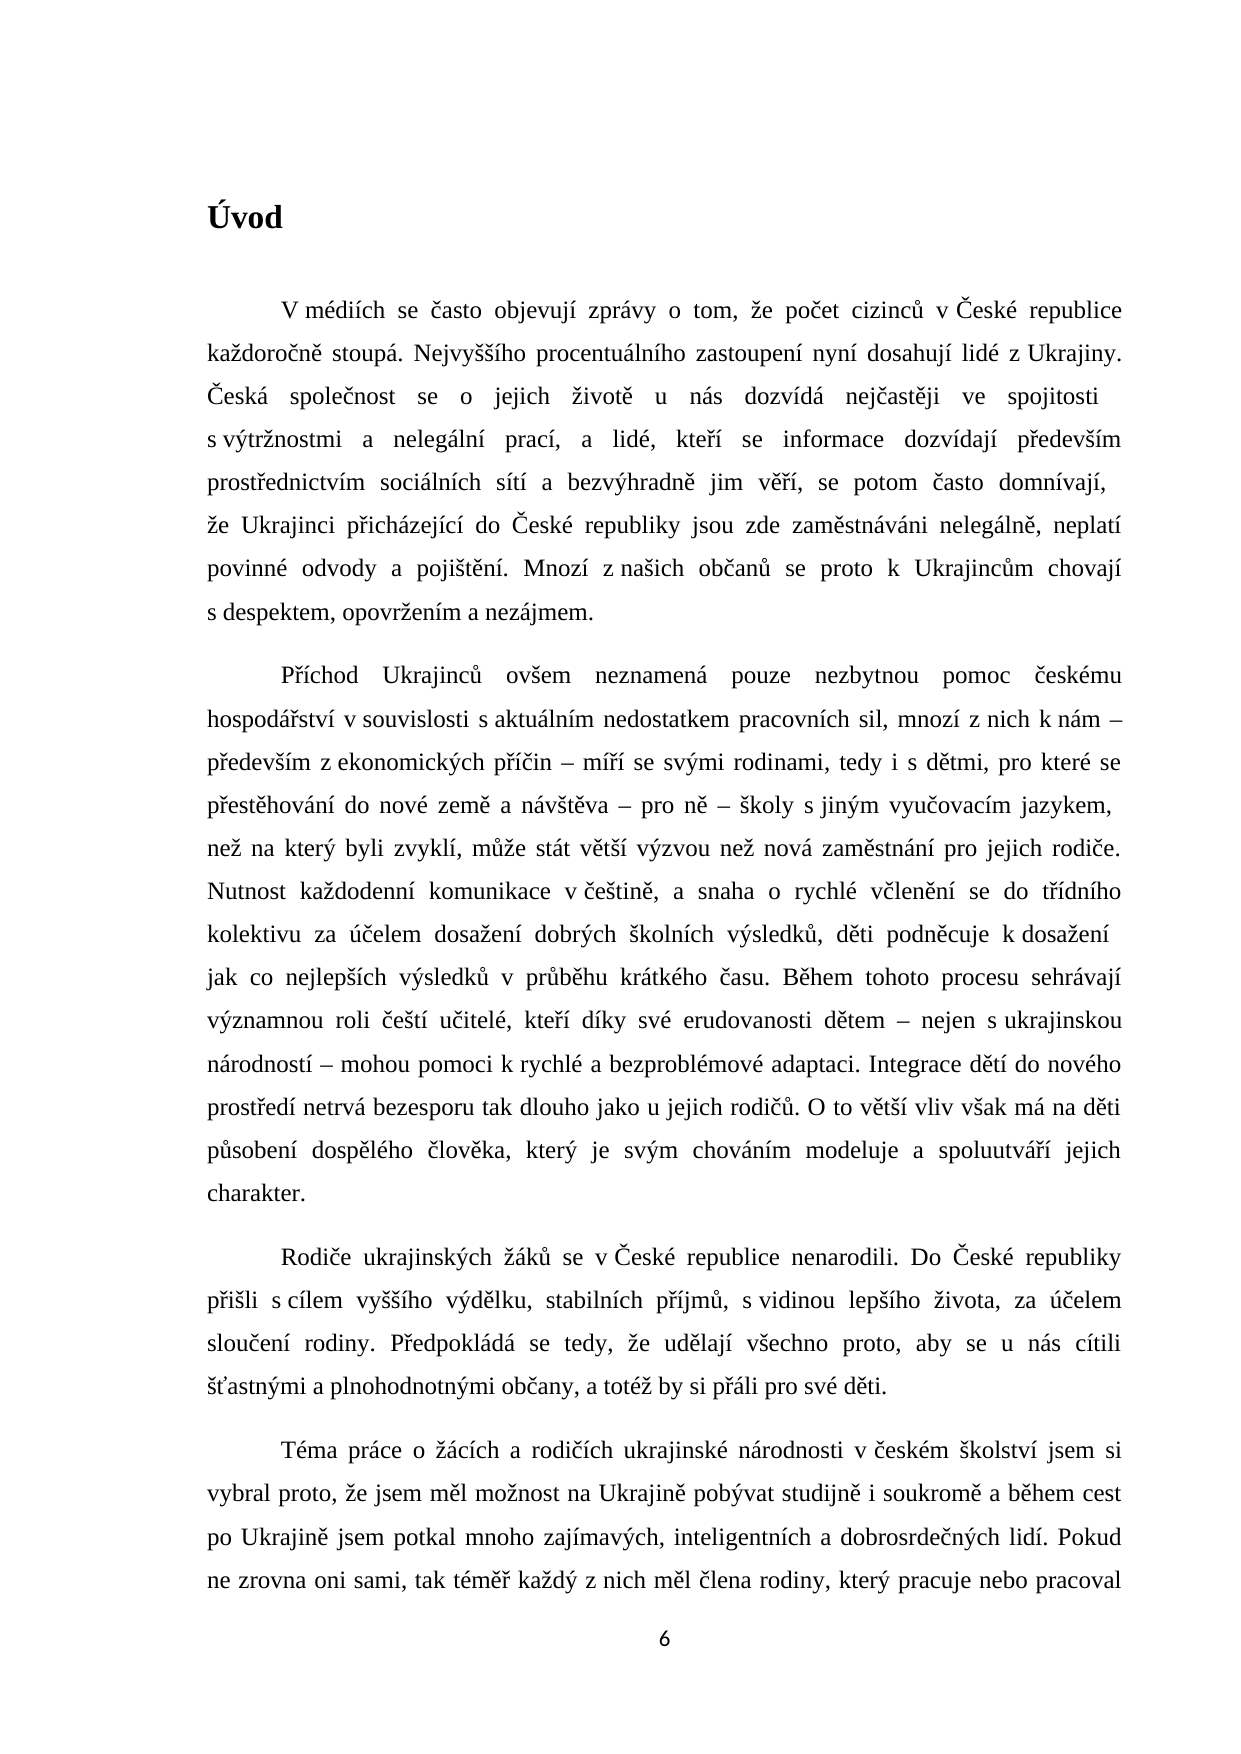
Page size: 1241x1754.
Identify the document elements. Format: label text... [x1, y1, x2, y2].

text V médiích se často objevují zprávy o tom, že počet cizinců v České republice každoročně stoupá. Nejvyššího procentuálního zastoupení nyní dosahují lidé z Ukrajiny. Česká společnost se o jejich životě u nás dozvídá nejčastěji ve spojitosti s výtržnostmi a nelegální prací, a lidé, kteří se informace dozvídají především prostřednictvím sociálních sítí a bezvýhradně jim věří, se potom často domnívají, že Ukrajinci přicházející do České republiky jsou zde zaměstnáváni nelegálně, neplatí povinné odvody a pojištění. Mnozí z našich občanů se proto k Ukrajincům chovají s despektem, opovržením a nezájmem. [207, 295, 1122, 625]
text Příchod Ukrajinců ovšem neznamená pouze nezbytnou pomoc českému hospodářství v souvislosti s aktuálním nedostatkem pracovních sil, mnozí z nich k nám – především z ekonomických příčin – míří se svými rodinami, tedy i s dětmi, pro které se přestěhování do nové země a návštěva – pro ně – školy s jiným vyučovacím jazykem, než na který byli zvyklí, může stát větší výzvou než nová zaměstnání pro jejich rodiče. Nutnost každodenní komunikace v češtině, a snaha o rychlé včlenění se do třídního kolektivu za účelem dosažení dobrých školních výsledků, děti podněcuje k dosažení jak co nejlepších výsledků v průběhu krátkého času. Během tohoto procesu sehrávají významnou roli čeští učitelé, kteří díky své erudovanosti dětem – nejen s ukrajinskou národností – mohou pomoci k rychlé a bezproblémové adaptaci. Integrace dětí do nového prostředí netrvá bezesporu tak dlouho jako u jejich rodičů. O to větší vliv však má na děti působení dospělého člověka, který je svým chováním modeluje a spoluutváří jejich charakter. [207, 661, 1122, 1207]
text Rodiče ukrajinských žáků se v České republice nenarodili. Do České republiky přišli s cílem vyššího výdělku, stabilních příjmů, s vidinou lepšího života, za účelem sloučení rodiny. Předpokládá se tedy, že udělají všechno proto, aby se u nás cítili šťastnými a plnohodnotnými občany, a totéž by si přáli pro své děti. [207, 1242, 1122, 1400]
subtitle Úvod [207, 198, 1122, 236]
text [207, 1435, 1122, 1593]
